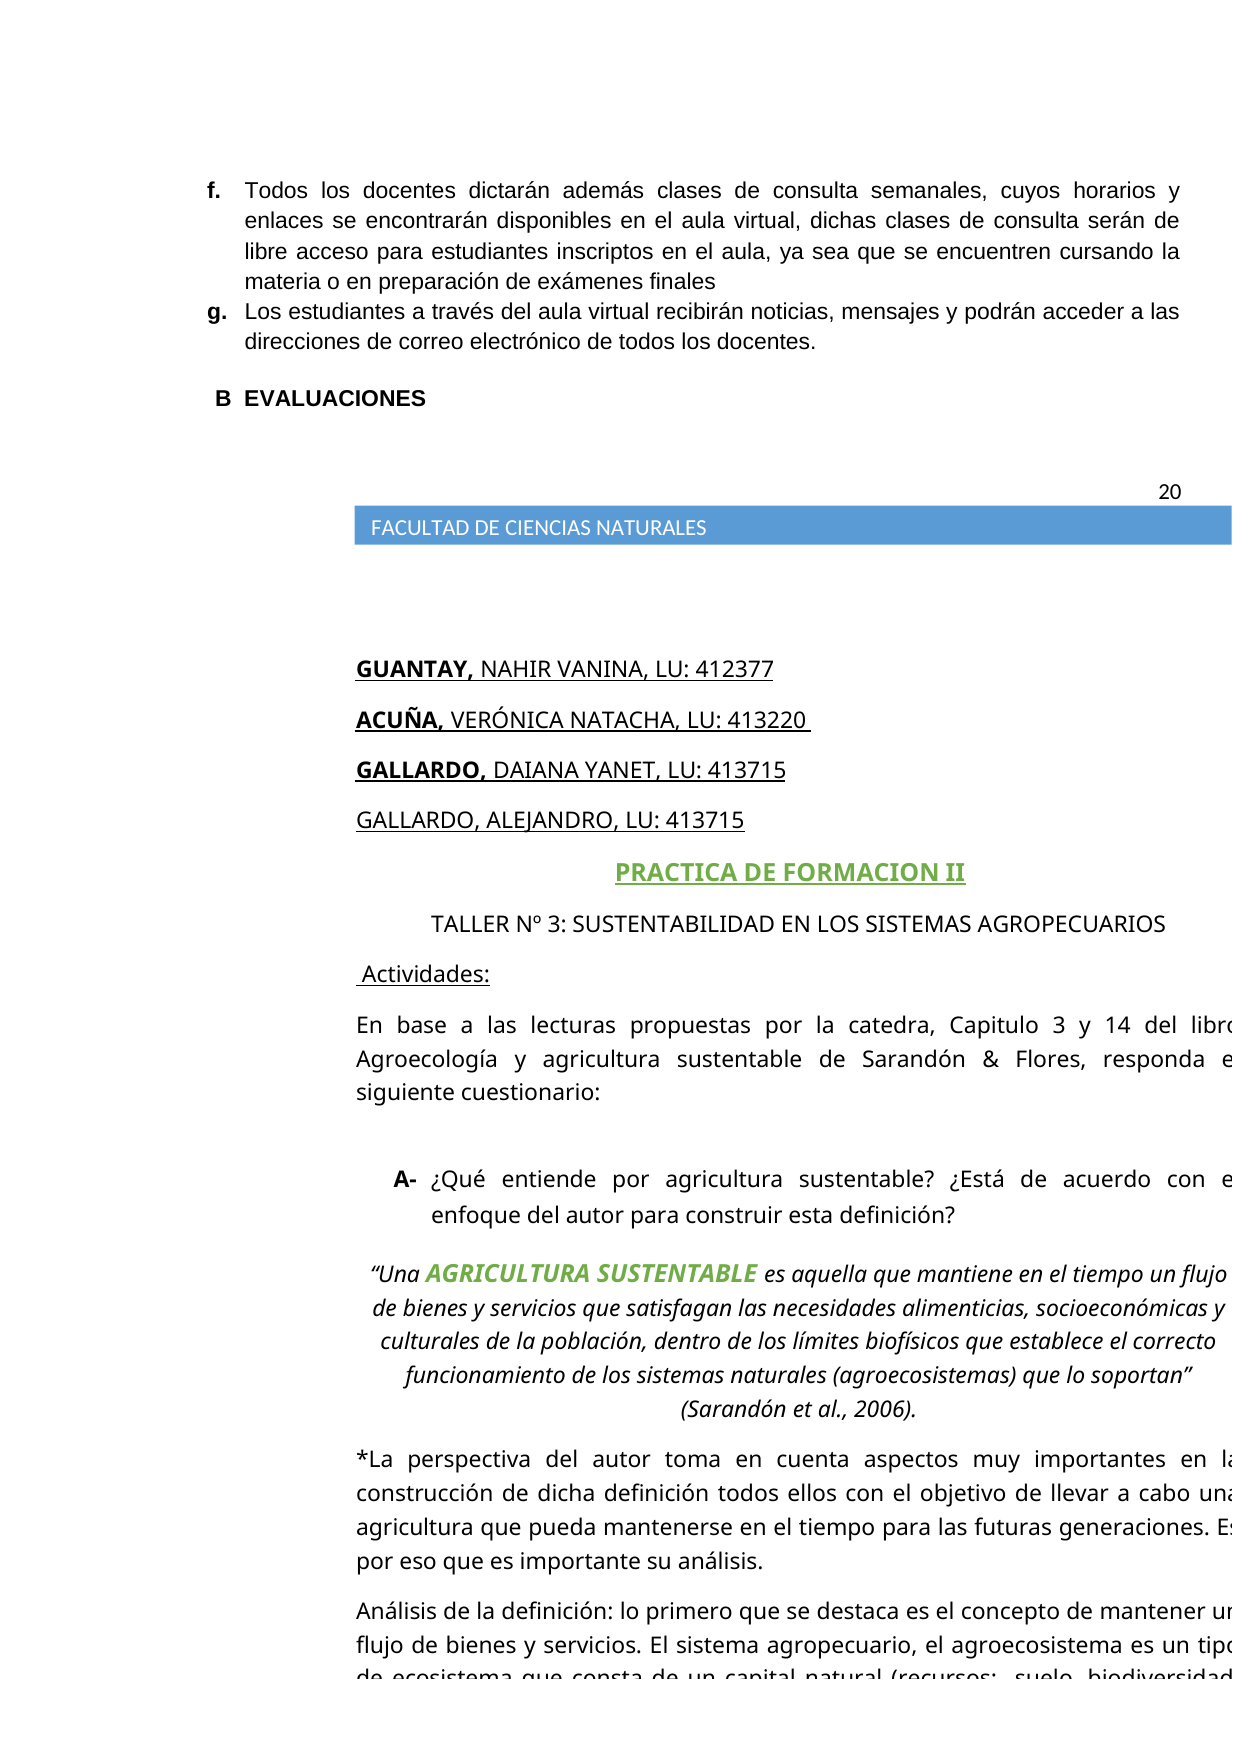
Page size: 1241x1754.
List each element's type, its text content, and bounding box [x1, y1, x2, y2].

list Todos los docentes dictarán además clases de consulta semanales, cuyos horarios y enlaces se encontrarán disponibles en el aula virtual, dichas clases de consulta serán de libre acceso para estudiantes inscriptos en el aula, ya sea que se encuentren cursando la materia o en preparación de exámenes finales [207, 177, 1181, 294]
list Los estudiantes a través del aula virtual recibirán noticias, mensajes y podrán acceder a las direcciones de correo electrónico de todos los docentes. [207, 298, 1181, 354]
list B EVALUACIONES [215, 385, 1181, 411]
